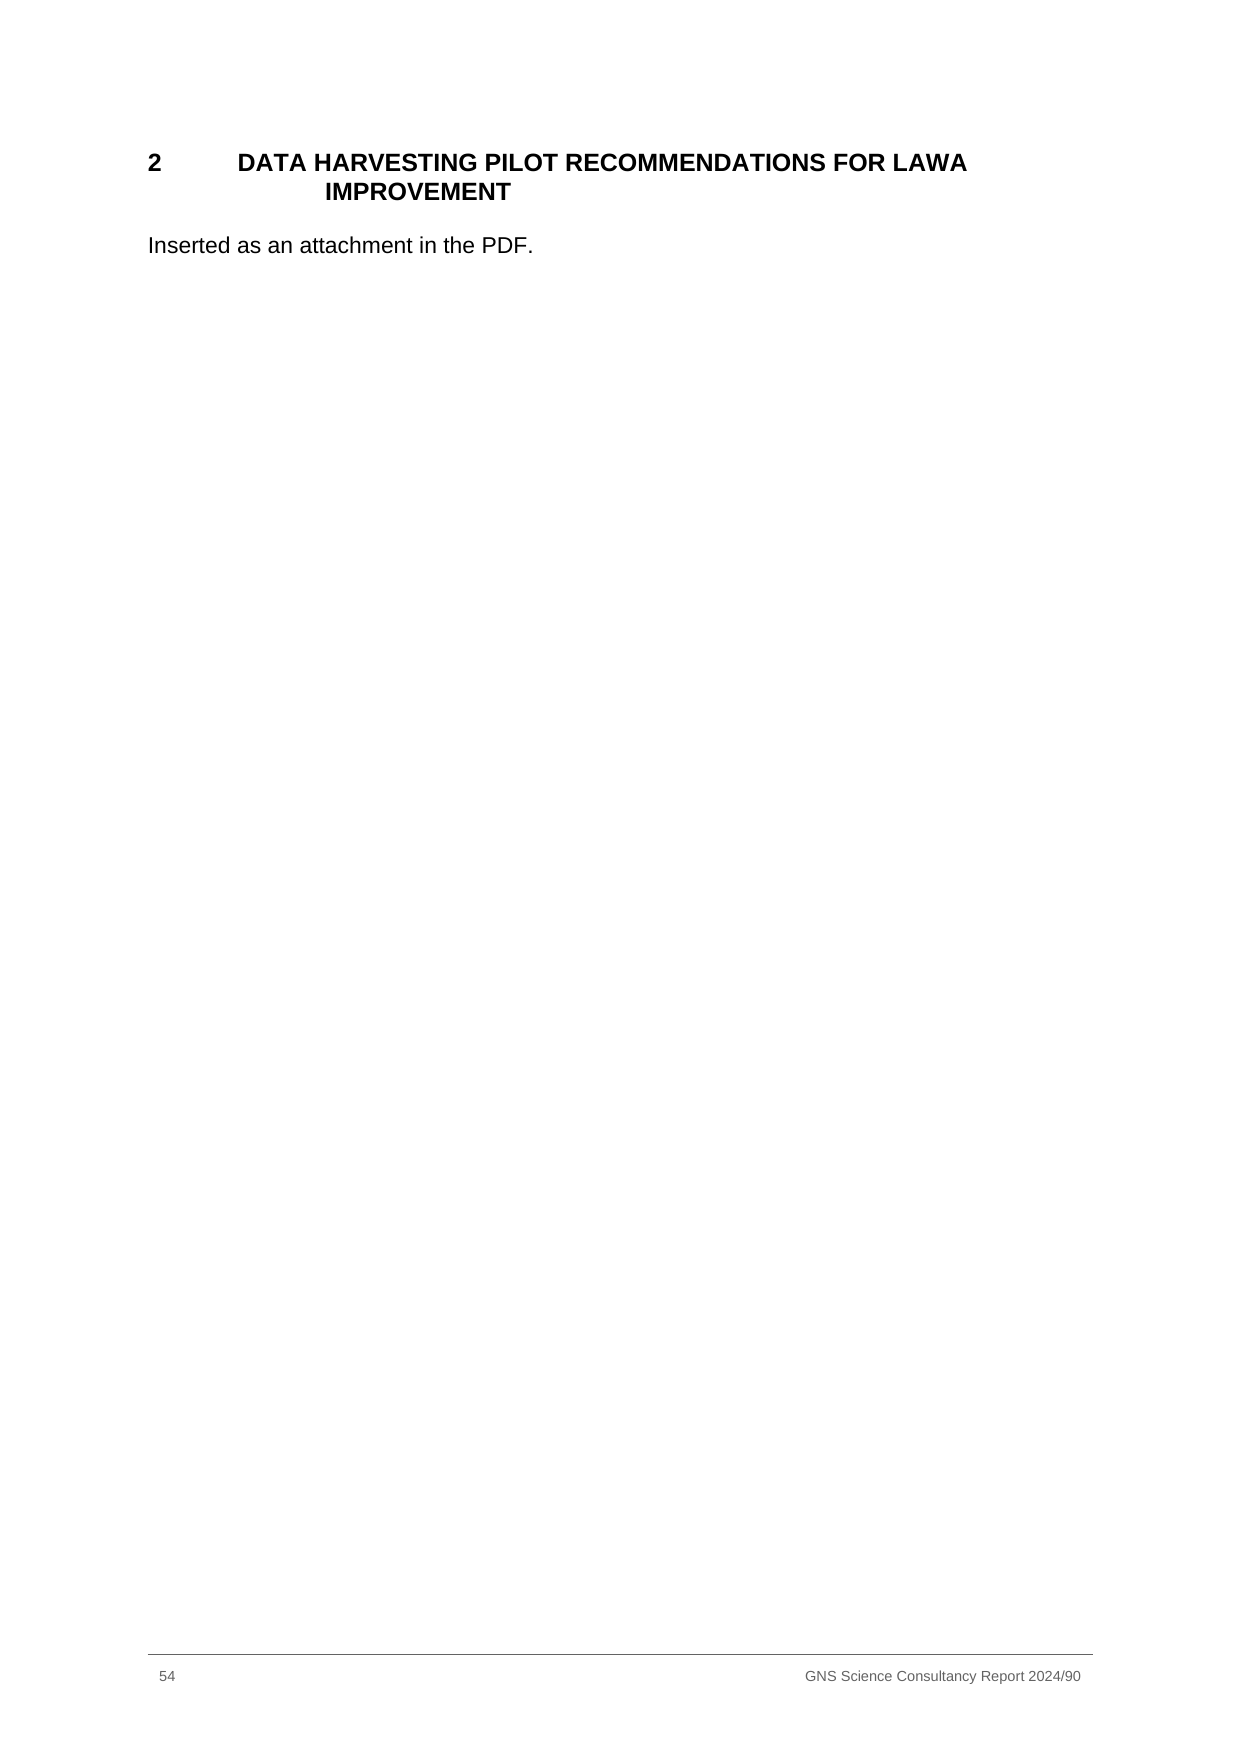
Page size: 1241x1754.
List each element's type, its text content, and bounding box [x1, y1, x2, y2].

text Inserted as an attachment in the PDF. [148, 229, 1092, 258]
subtitle DATA HARVESTING PILOT RECOMMENDATIONS FOR LAWA IMPROVEMENT [148, 148, 1092, 206]
